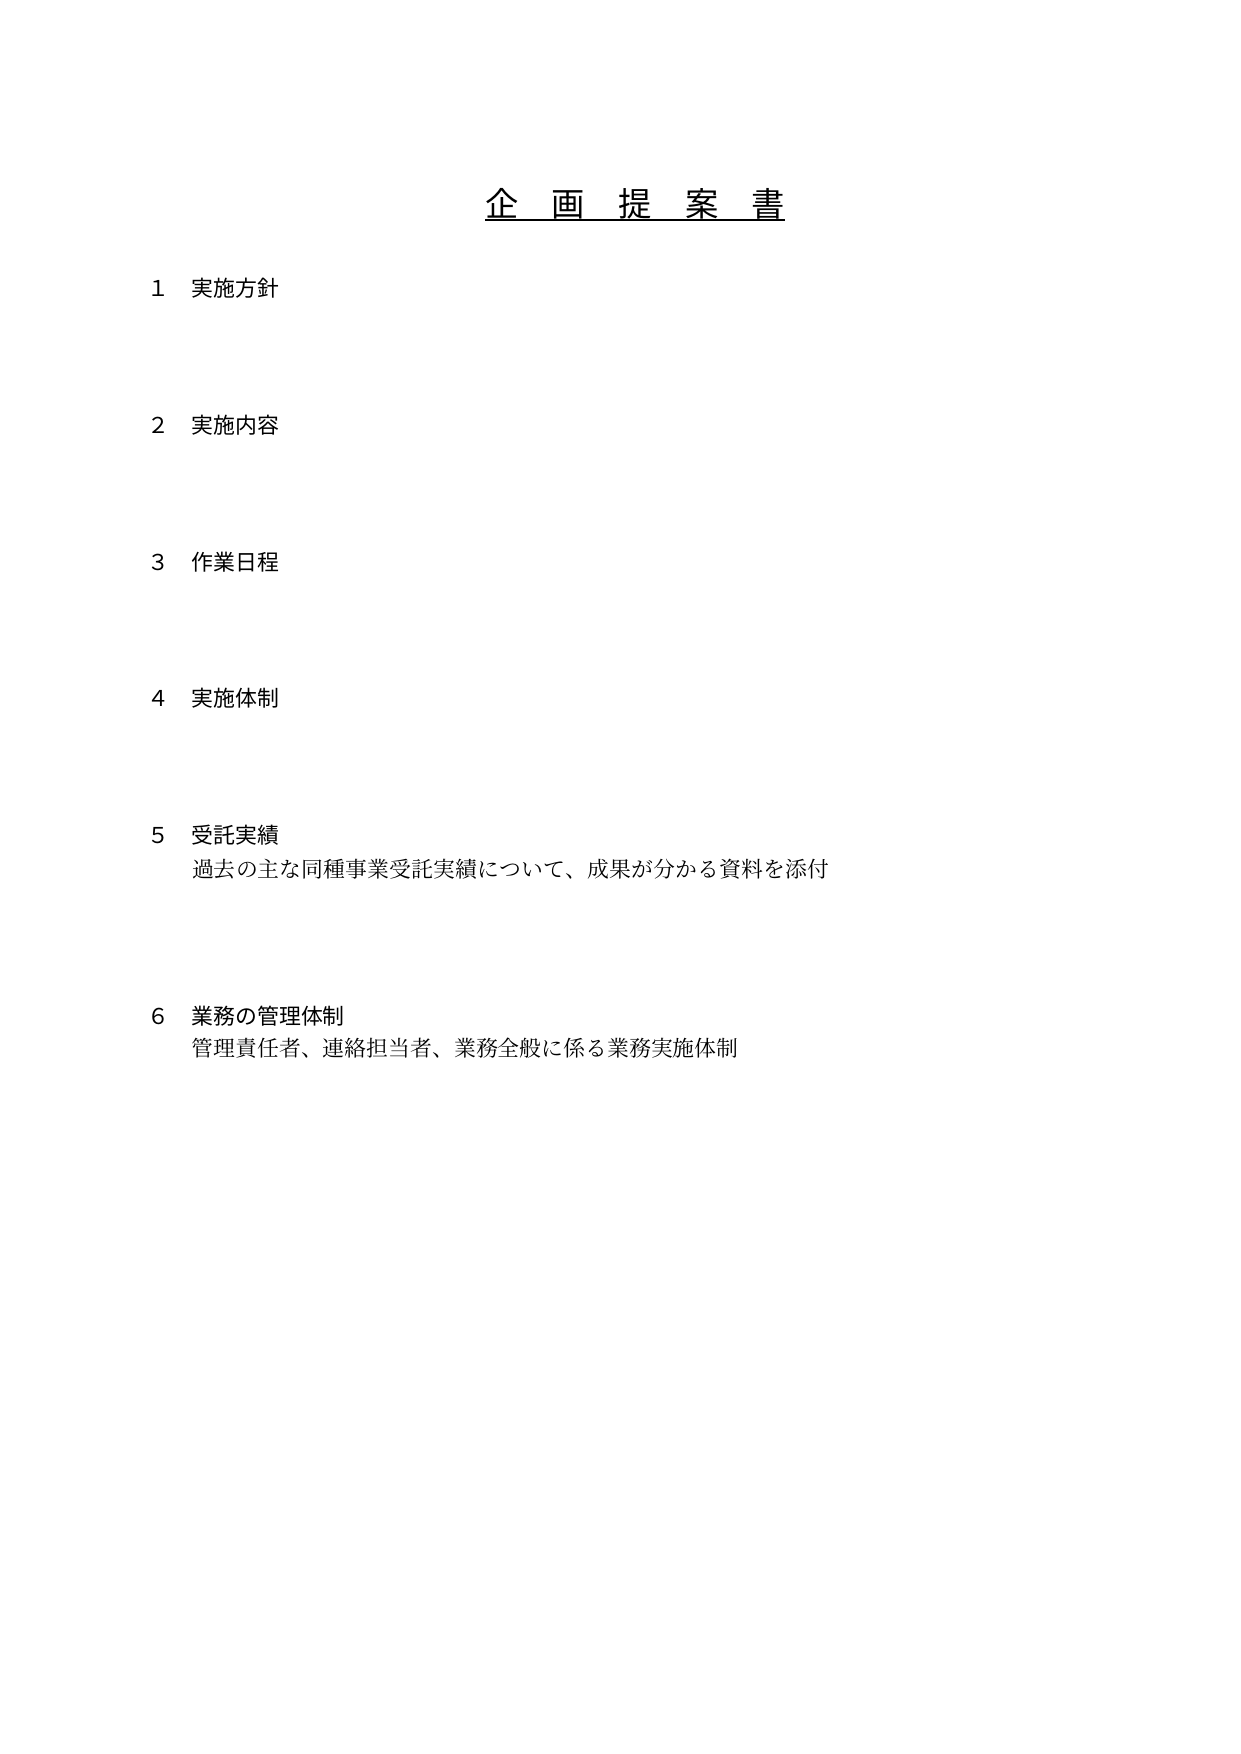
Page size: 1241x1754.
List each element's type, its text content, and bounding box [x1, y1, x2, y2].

text 過去の主な同種事業受託実績について、成果が分かる資料を添付 [148, 851, 1122, 885]
text ３ 作業日程 [148, 543, 1122, 578]
text ５ 受託実績 [148, 817, 1122, 851]
text ４ 実施体制 [148, 680, 1122, 714]
text ２ 実施内容 [148, 407, 1122, 441]
text １ 実施方針 [148, 270, 1122, 304]
text 管理責任者、連絡担当者、業務全般に係る業務実施体制 [148, 1030, 1122, 1064]
text ６ 業務の管理体制 [148, 999, 1122, 1030]
text 企 画 提 案 書 [148, 168, 1122, 236]
